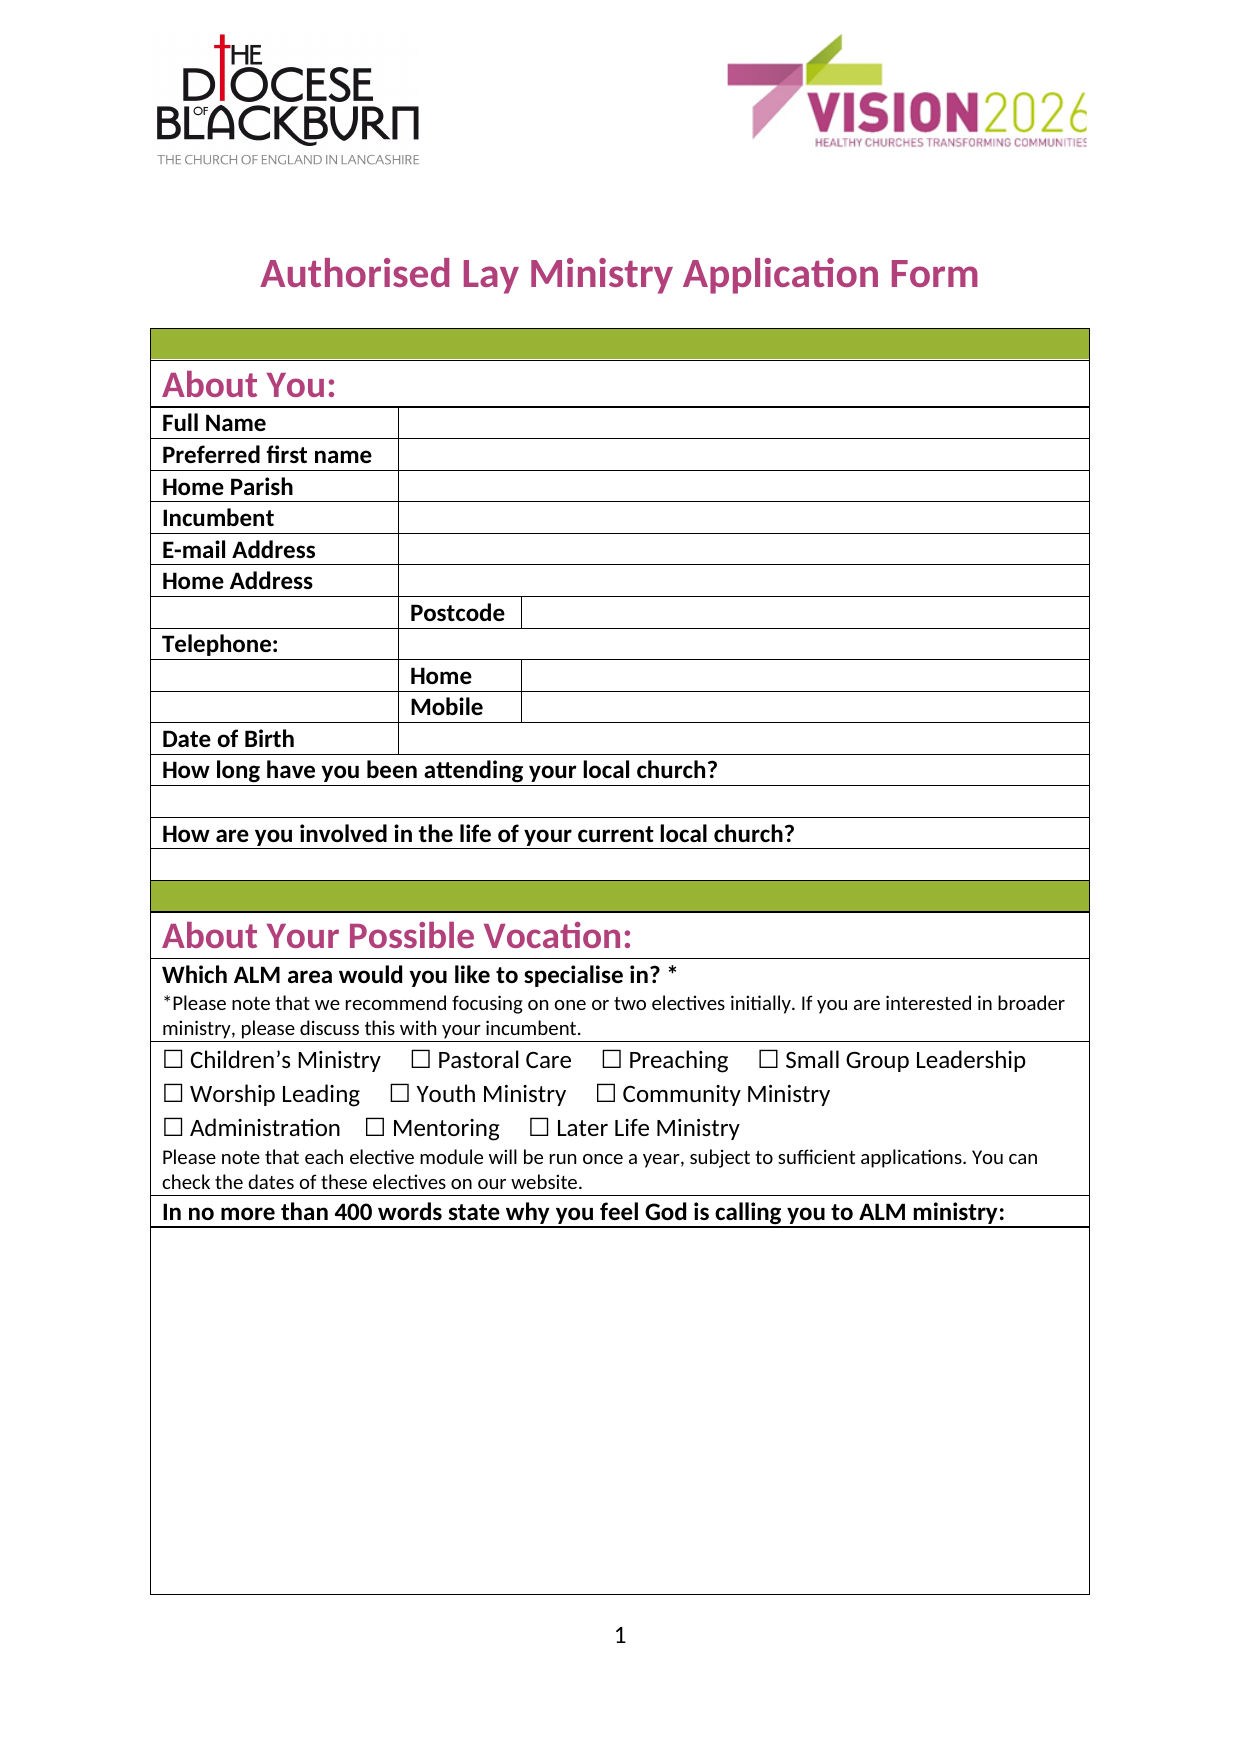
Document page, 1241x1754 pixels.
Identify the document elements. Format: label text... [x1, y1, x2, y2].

table_cell [399, 629, 1089, 659]
table_cell Preferred first name [151, 439, 398, 469]
table_cell [151, 881, 1089, 911]
table_header [151, 329, 1089, 359]
table_cell Children’s Ministry Pastoral Care Preaching Small Group Leadership Worship Leading Youth Ministry Community Ministry Administration Mentoring ☐ Later Life Ministry Please note that each elective module will be run once a year, subject to sufficient applications. You can check the dates of these electives on our website. [151, 1042, 1089, 1195]
table_cell [399, 502, 1089, 533]
table_cell In no more than 400 words state why you feel God is calling you to ALM ministry: [151, 1196, 1089, 1226]
picture [150, 31, 422, 166]
table_cell [399, 471, 1089, 501]
table_cell How are you involved in the life of your current local church? [151, 818, 1089, 848]
table_cell Home Parish [151, 471, 398, 501]
table_cell Home Address [151, 565, 398, 596]
table_cell Telephone: [151, 629, 398, 659]
table_cell [151, 1228, 1089, 1594]
table_cell [151, 849, 1089, 880]
table_cell [399, 408, 1089, 438]
table_cell [151, 692, 398, 722]
table_cell Which ALM area would you like to specialise in? * *Please note that we recommend focusing on one or two electives initially. If you are interested in broader ministry, please discuss this with your incumbent. [151, 959, 1089, 1041]
table_cell Postcode [399, 597, 521, 627]
table_cell How long have you been attending your local church? [151, 755, 1089, 785]
text Authorised Lay Ministry Application Form [150, 247, 1090, 297]
table_cell About Your Possible Vocation: [151, 913, 1089, 958]
table_cell Date of Birth [151, 723, 398, 754]
table_cell Mobile [399, 692, 521, 722]
table_cell [151, 786, 1089, 817]
table_cell E-mail Address [151, 534, 398, 564]
table_cell [399, 565, 1089, 596]
table_cell [522, 692, 1089, 722]
picture [727, 34, 1087, 151]
table_cell Full Name [151, 408, 398, 438]
table_cell [522, 660, 1089, 691]
table_cell [399, 534, 1089, 564]
table_cell [151, 597, 398, 627]
table_cell [151, 660, 398, 691]
table_cell [399, 723, 1089, 754]
table_cell About You: [151, 361, 1089, 406]
table_cell Home [399, 660, 521, 691]
table_cell Incumbent [151, 502, 398, 533]
table_cell [399, 439, 1089, 469]
table_cell [522, 597, 1089, 627]
